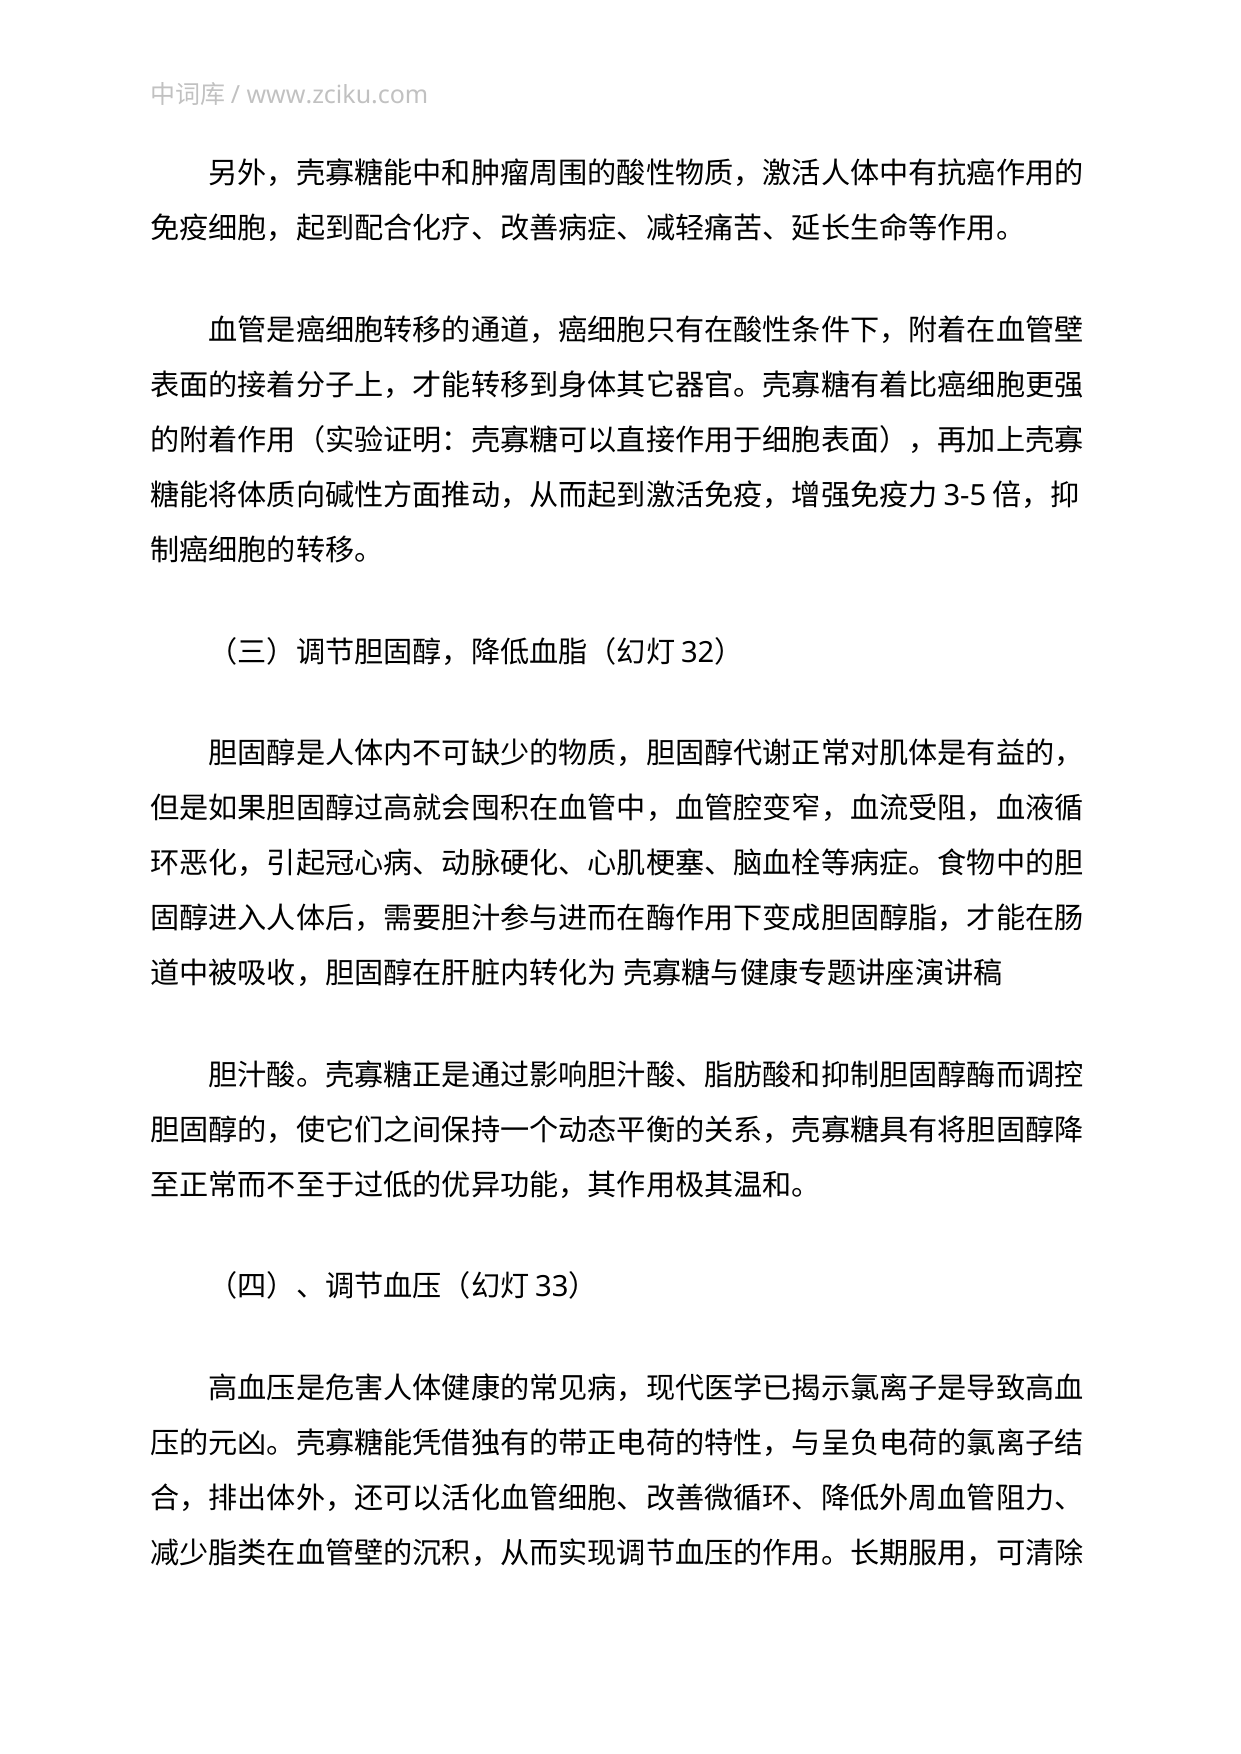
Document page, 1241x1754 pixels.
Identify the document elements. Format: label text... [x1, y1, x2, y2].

text 另外，壳寡糖能中和肿瘤周围的酸性物质，激活人体中有抗癌作用的免疫细胞，起到配合化疗、改善病症、减轻痛苦、延长生命等作用。 [150, 150, 1090, 247]
text 血管是癌细胞转移的通道，癌细胞只有在酸性条件下，附着在血管壁表面的接着分子上，才能转移到身体其它器官。壳寡糖有着比癌细胞更强的附着作用（实验证明：壳寡糖可以直接作用于细胞表面），再加上壳寡糖能将体质向碱性方面推动，从而起到激活免疫，增强免疫力3-5倍，抑制癌细胞的转移。 [150, 307, 1090, 569]
text 胆汁酸。壳寡糖正是通过影响胆汁酸、脂肪酸和抑制胆固醇酶而调控胆固醇的，使它们之间保持一个动态平衡的关系，壳寡糖具有将胆固醇降至正常而不至于过低的优异功能，其作用极其温和。 [150, 1051, 1090, 1203]
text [150, 1365, 1090, 1572]
text （三）调节胆固醇，降低血脂（幻灯32） [150, 628, 1090, 671]
text 胆固醇是人体内不可缺少的物质，胆固醇代谢正常对肌体是有益的，但是如果胆固醇过高就会囤积在血管中，血管腔变窄，血流受阻，血液循环恶化，引起冠心病、动脉硬化、心肌梗塞、脑血栓等病症。食物中的胆固醇进入人体后，需要胆汁参与进而在酶作用下变成胆固醇脂，才能在肠道中被吸收，胆固醇在肝脏内转化为 壳寡糖与健康专题讲座演讲稿 [150, 730, 1090, 992]
text （四）、调节血压（幻灯33） [150, 1263, 1090, 1305]
